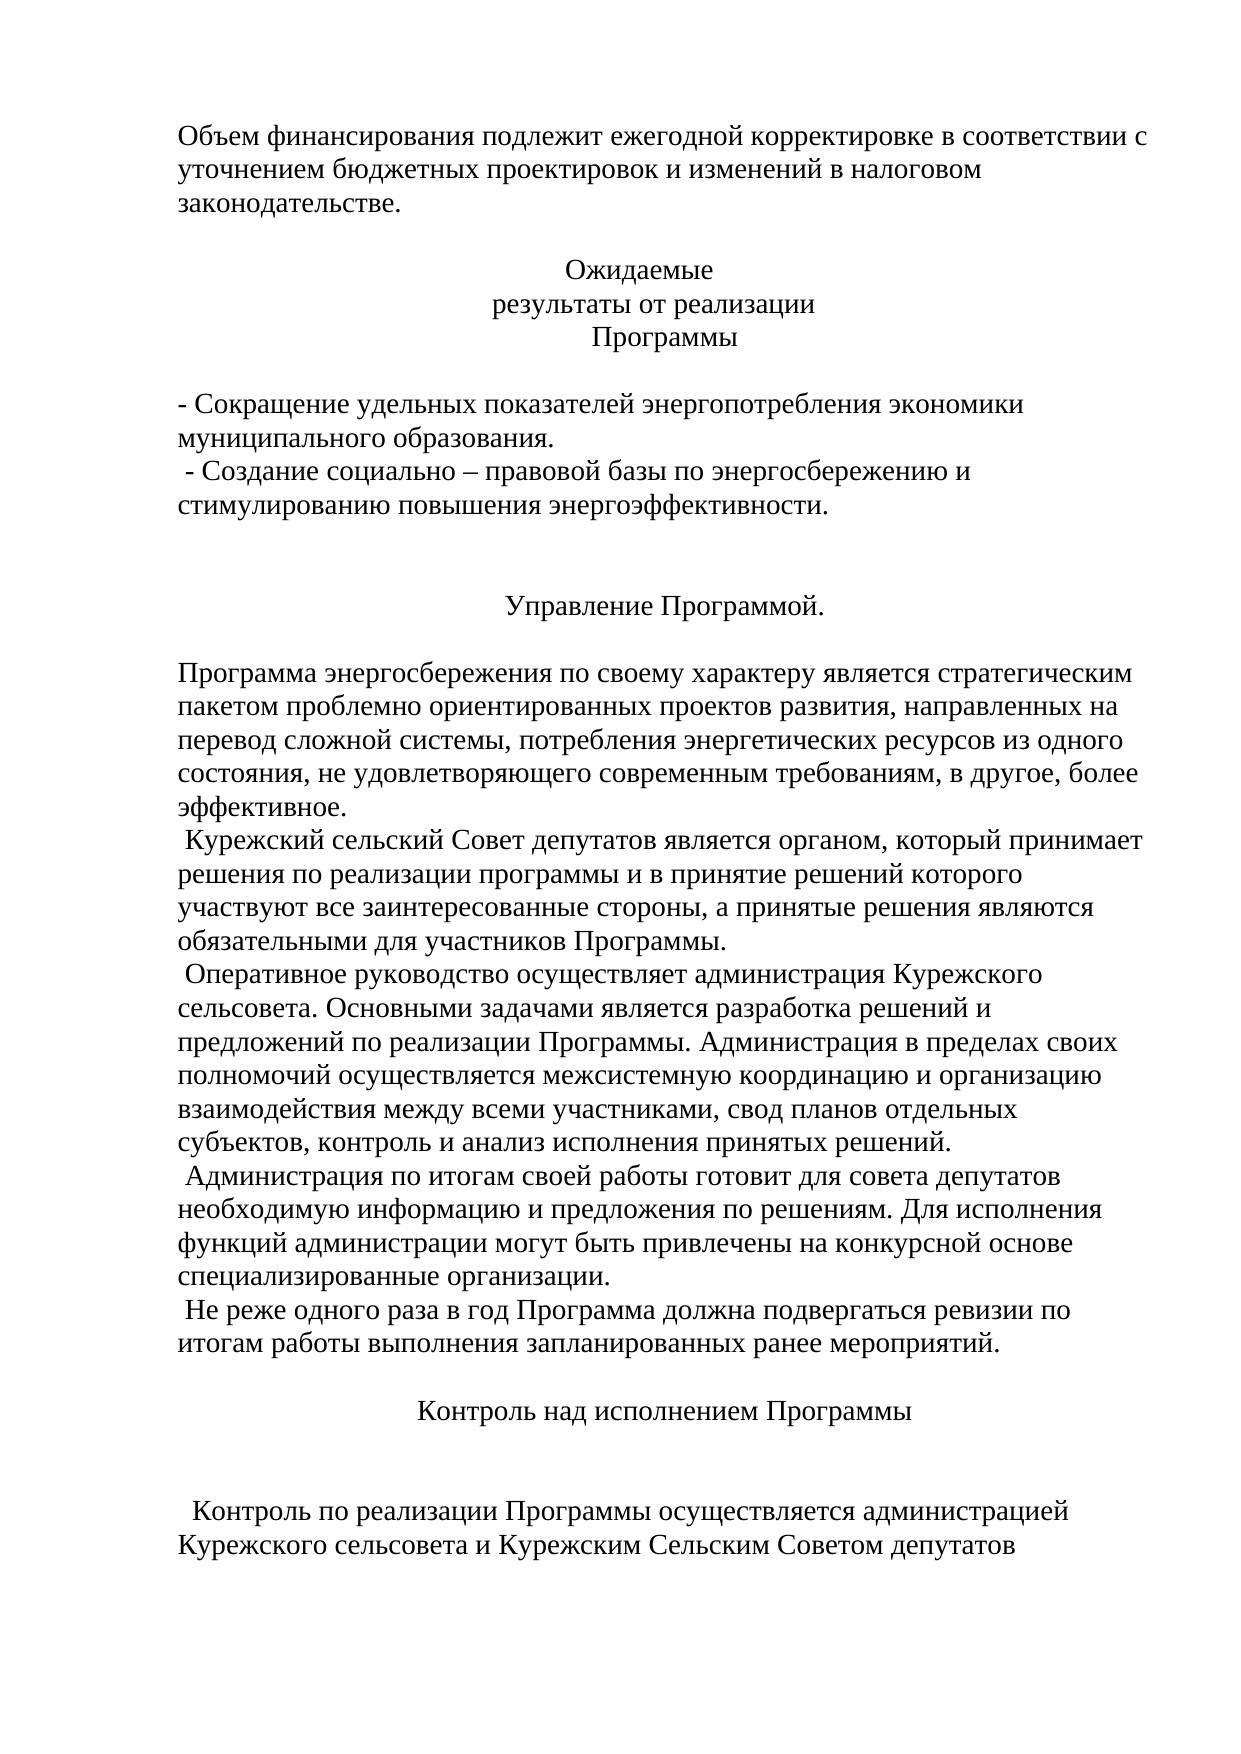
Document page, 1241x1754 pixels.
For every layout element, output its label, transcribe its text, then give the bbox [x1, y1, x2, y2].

text Контроль над исполнением Программы [177, 1393, 1152, 1426]
text Контроль по реализации Программы осуществляется администрацией Курежского сельсовета и Курежским Сельским Советом депутатов [177, 1493, 1152, 1560]
text Объем финансирования подлежит ежегодной корректировке в соответствии с уточнением бюджетных проектировок и изменений в налоговом законодательстве. [177, 118, 1152, 219]
text Администрация по итогам своей работы готовит для совета депутатов необходимую информацию и предложения по решениям. Для исполнения функций администрации могут быть привлечены на конкурсной основе специализированные организации. [177, 1158, 1152, 1292]
text Курежский сельский Совет депутатов является органом, который принимает решения по реализации программы и в принятие решений которого участвуют все заинтересованные стороны, а принятые решения являются обязательными для участников Программы. [177, 822, 1152, 957]
text Ожидаемые результаты от реализации Программы [177, 252, 1152, 353]
text Программа энергосбережения по своему характеру является стратегическим пакетом проблемно ориентированных проектов развития, направленных на перевод сложной системы, потребления энергетических ресурсов из одного состояния, не удовлетворяющего современным требованиям, в другое, более эффективное. [177, 655, 1152, 822]
text Оперативное руководство осуществляет администрация Курежского сельсовета. Основными задачами является разработка решений и предложений по реализации Программы. Администрация в пределах своих полномочий осуществляется межсистемную координацию и организацию взаимодействия между всеми участниками, свод планов отдельных субъектов, контроль и анализ исполнения принятых решений. [177, 957, 1152, 1158]
text - Сокращение удельных показателей энергопотребления экономики муниципального образования. [177, 386, 1152, 453]
text - Создание социально – правовой базы по энергосбережению и стимулированию повышения энергоэффективности. [177, 453, 1152, 521]
text Не реже одного раза в год Программа должна подвергаться ревизии по итогам работы выполнения запланированных ранее мероприятий. [177, 1292, 1152, 1359]
text Управление Программой. [177, 554, 1152, 621]
